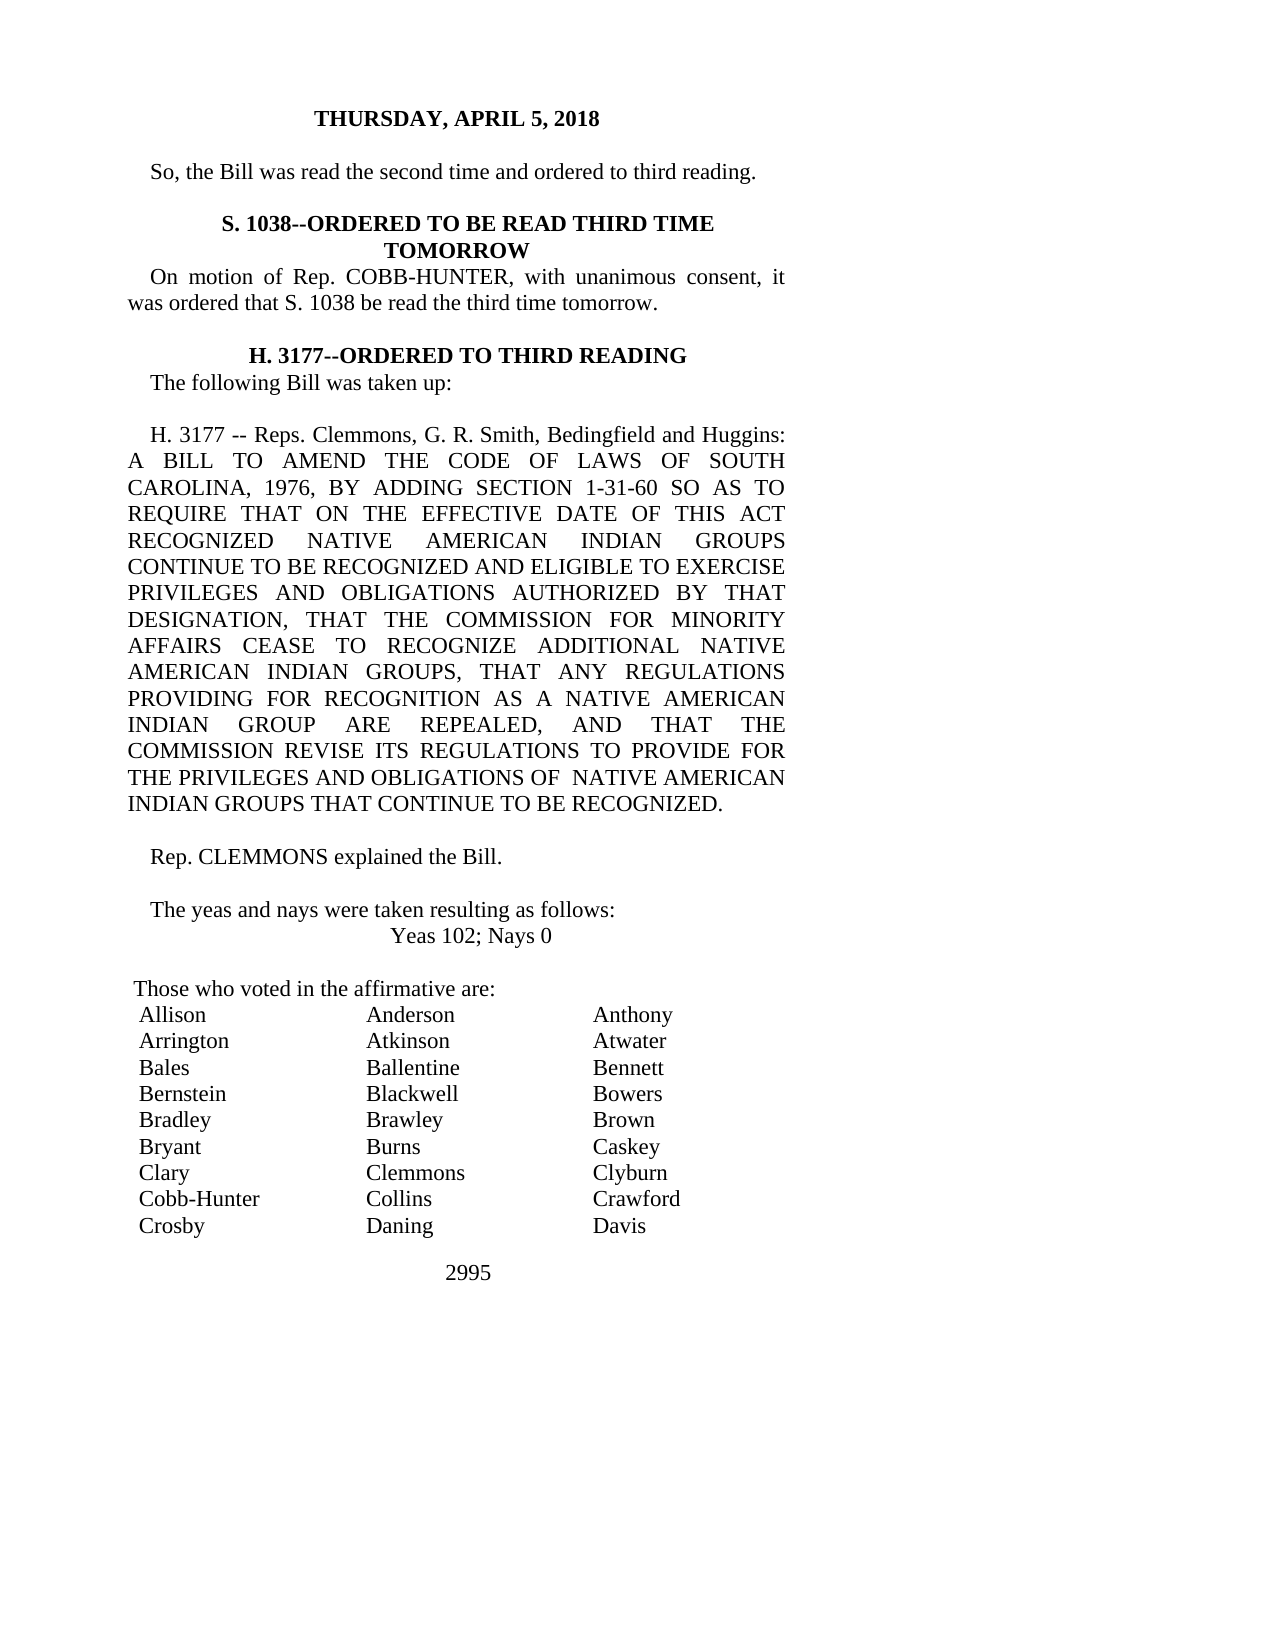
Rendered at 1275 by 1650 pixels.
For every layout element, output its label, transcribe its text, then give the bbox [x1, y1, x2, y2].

text Those who voted in the affirmative are: [127, 975, 786, 1001]
table_cell Atkinson [355, 1028, 581, 1054]
table_cell Cobb-Hunter [128, 1186, 354, 1212]
table_cell Davis [581, 1212, 808, 1238]
table_cell Bennett [581, 1054, 808, 1080]
table_header Anderson [355, 1001, 581, 1027]
text Yeas 102; Nays 0 [127, 922, 786, 948]
table_cell Brawley [355, 1106, 581, 1133]
table_cell Daning [355, 1212, 581, 1238]
table_cell Burns [355, 1133, 581, 1159]
text H. 3177 -- Reps. Clemmons, G. R. Smith, Bedingfield and Huggins: A BILL TO AMEND THE CODE OF LAWS OF SOUTH CAROLINA, 1976, BY ADDING SECTION 1-31-60 SO AS TO REQUIRE THAT ON THE EFFECTIVE DATE OF THIS ACT RECOGNIZED NATIVE AMERICAN INDIAN GROUPS CONTINUE TO BE RECOGNIZED AND ELIGIBLE TO EXERCISE PRIVILEGES AND OBLIGATIONS AUTHORIZED BY THAT DESIGNATION, THAT THE COMMISSION FOR MINORITY AFFAIRS CEASE TO RECOGNIZE ADDITIONAL NATIVE AMERICAN INDIAN GROUPS, THAT ANY REGULATIONS PROVIDING FOR RECOGNITION AS A NATIVE AMERICAN INDIAN GROUP ARE REPEALED, AND THAT THE COMMISSION REVISE ITS REGULATIONS TO PROVIDE FOR THE PRIVILEGES AND OBLIGATIONS OF NATIVE AMERICAN INDIAN GROUPS THAT CONTINUE TO BE RECOGNIZED. [127, 421, 786, 817]
table_cell Brown [581, 1106, 808, 1133]
text Rep. CLEMMONS explained the Bill. [127, 843, 786, 869]
table_cell Crawford [581, 1186, 808, 1212]
table_cell Clary [128, 1159, 354, 1186]
table_header Allison [128, 1001, 354, 1027]
text The following Bill was taken up: [127, 368, 786, 395]
text The yeas and nays were taken resulting as follows: [127, 896, 786, 922]
table_cell Bales [128, 1054, 354, 1080]
table_header Anthony [581, 1001, 808, 1027]
table_cell Bradley [128, 1106, 354, 1133]
table_cell Atwater [581, 1028, 808, 1054]
table_cell Bowers [581, 1080, 808, 1106]
table_cell Caskey [581, 1133, 808, 1159]
table_cell Clemmons [355, 1159, 581, 1186]
text On motion of Rep. COBB-HUNTER, with unanimous consent, it was ordered that S. 1038 be read the third time tomorrow. [127, 263, 786, 316]
table_cell Bernstein [128, 1080, 354, 1106]
table_cell Collins [355, 1186, 581, 1212]
text So, the Bill was read the second time and ordered to third reading. [127, 158, 786, 184]
text S. 1038--ORDERED TO BE READ THIRD TIME TOMORROW [127, 210, 786, 263]
table_cell Bryant [128, 1133, 354, 1159]
table_cell Blackwell [355, 1080, 581, 1106]
table_cell Clyburn [581, 1159, 808, 1186]
table_cell Crosby [128, 1212, 354, 1238]
table_cell Ballentine [355, 1054, 581, 1080]
table_cell Arrington [128, 1028, 354, 1054]
text H. 3177--ORDERED TO THIRD READING [127, 342, 786, 368]
